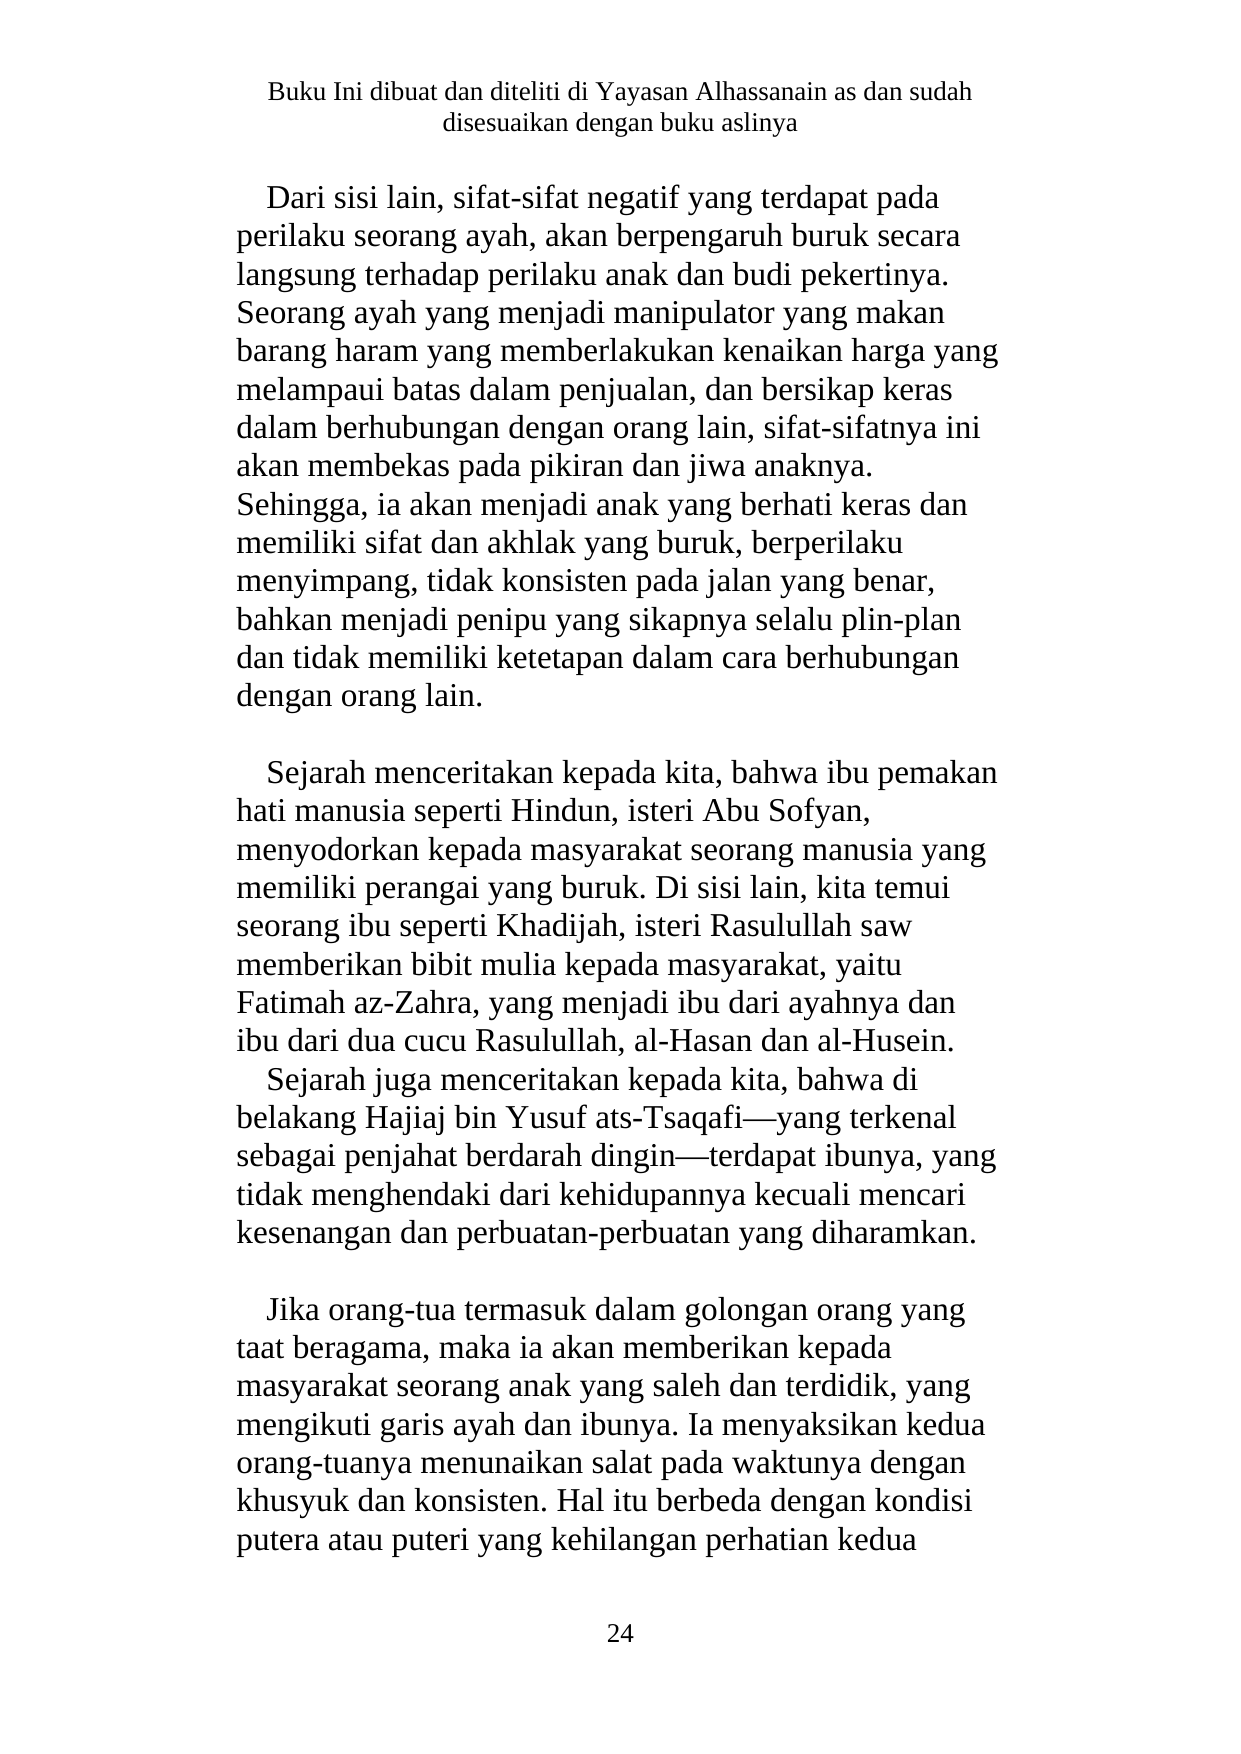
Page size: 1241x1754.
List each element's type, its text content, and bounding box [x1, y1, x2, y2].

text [236, 1289, 1004, 1557]
text Sejarah menceritakan kepada kita, bahwa ibu pemakan hati manusia seperti Hindun, isteri Abu Sofyan, menyodorkan kepada masyarakat seorang manusia yang memiliki perangai yang buruk. Di sisi lain, kita temui seorang ibu seperti Khadijah, isteri Rasulullah saw memberikan bibit mulia kepada masyarakat, yaitu Fatimah az-Zahra, yang menjadi ibu dari ayahnya dan ibu dari dua cucu Rasulullah, al-Hasan dan al-Husein. [236, 752, 1004, 1059]
text Sejarah juga menceritakan kepada kita, bahwa di belakang Hajiaj bin Yusuf ats-Tsaqafi―yang terkenal sebagai penjahat berdarah dingin―terdapat ibunya, yang tidak menghendaki dari kehidupannya kecuali mencari kesenangan dan perbuatan-perbuatan yang diharamkan. [236, 1059, 1004, 1251]
text Dari sisi lain, sifat-sifat negatif yang terdapat pada perilaku seorang ayah, akan berpengaruh buruk secara langsung terhadap perilaku anak dan budi pekertinya. Seorang ayah yang menjadi manipulator yang makan barang haram yang memberlakukan kenaikan harga yang melampaui batas dalam penjualan, dan bersikap keras dalam berhubungan dengan orang lain, sifat-sifatnya ini akan membekas pada pikiran dan jiwa anaknya. Sehingga, ia akan menjadi anak yang berhati keras dan memiliki sifat dan akhlak yang buruk, berperilaku menyimpang, tidak konsisten pada jalan yang benar, bahkan menjadi penipu yang sikapnya selalu plin-plan dan tidak memiliki ketetapan dalam cara berhubungan dengan orang lain. [236, 177, 1004, 714]
